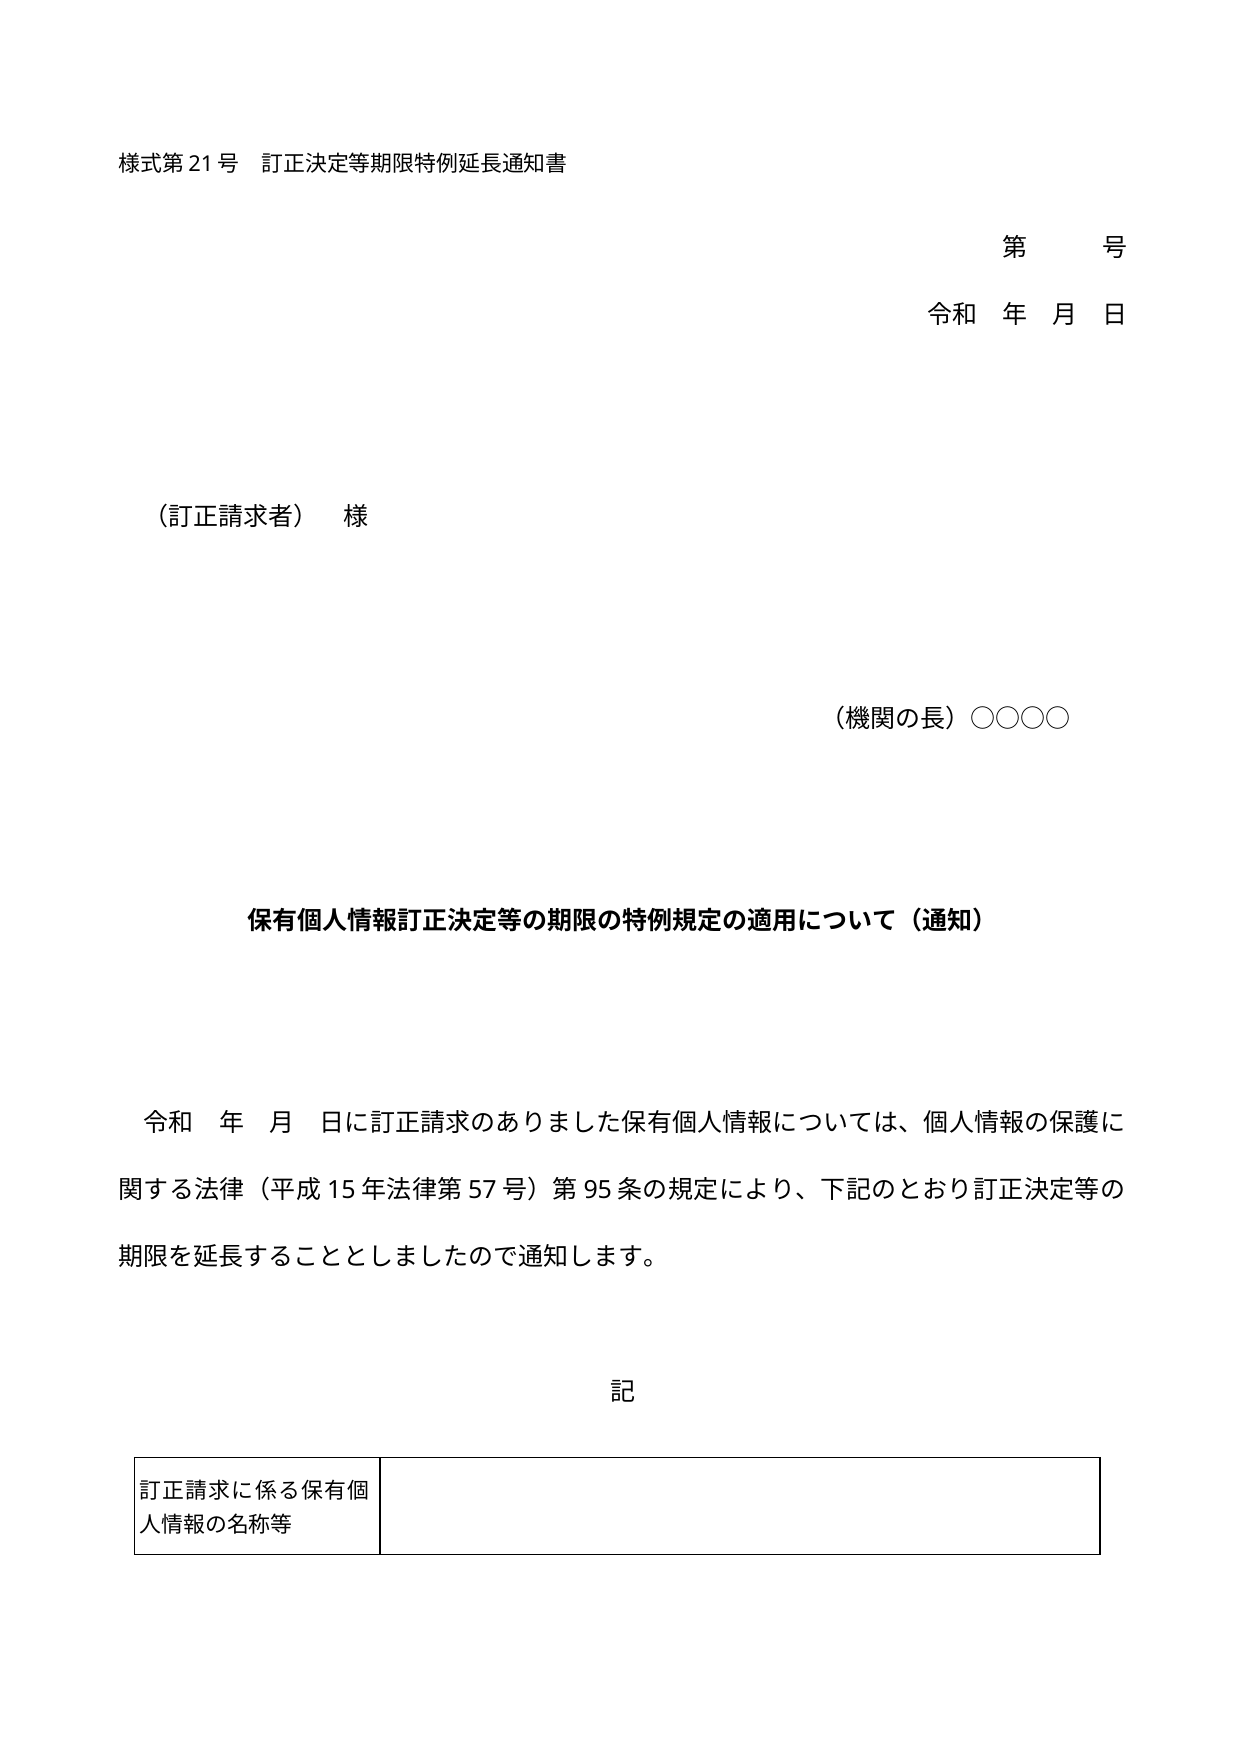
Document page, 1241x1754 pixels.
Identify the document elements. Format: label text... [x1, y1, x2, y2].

subtitle 記 [118, 1356, 1127, 1423]
table_header [381, 1458, 1099, 1554]
text 令和 年 月 日 [884, 279, 1127, 347]
text 令和 年 月 日に訂正請求のありました保有個人情報については、個人情報の保護に関する法律（平成15年法律第57号）第95条の規定により、下記のとおり訂正決定等の期限を延長することとしましたので通知します。 [118, 1087, 1127, 1289]
text （訂正請求者） 様 [118, 481, 1127, 548]
subtitle 様式第21号 訂正決定等期限特例延長通知書 [118, 145, 1127, 178]
text 保有個人情報訂正決定等の期限の特例規定の適用について（通知） [118, 885, 1127, 952]
text 第 号 [884, 212, 1127, 279]
table_header 訂正請求に係る保有個人情報の名称等 [135, 1458, 379, 1554]
text （機関の長）○○○○ [118, 683, 1070, 750]
